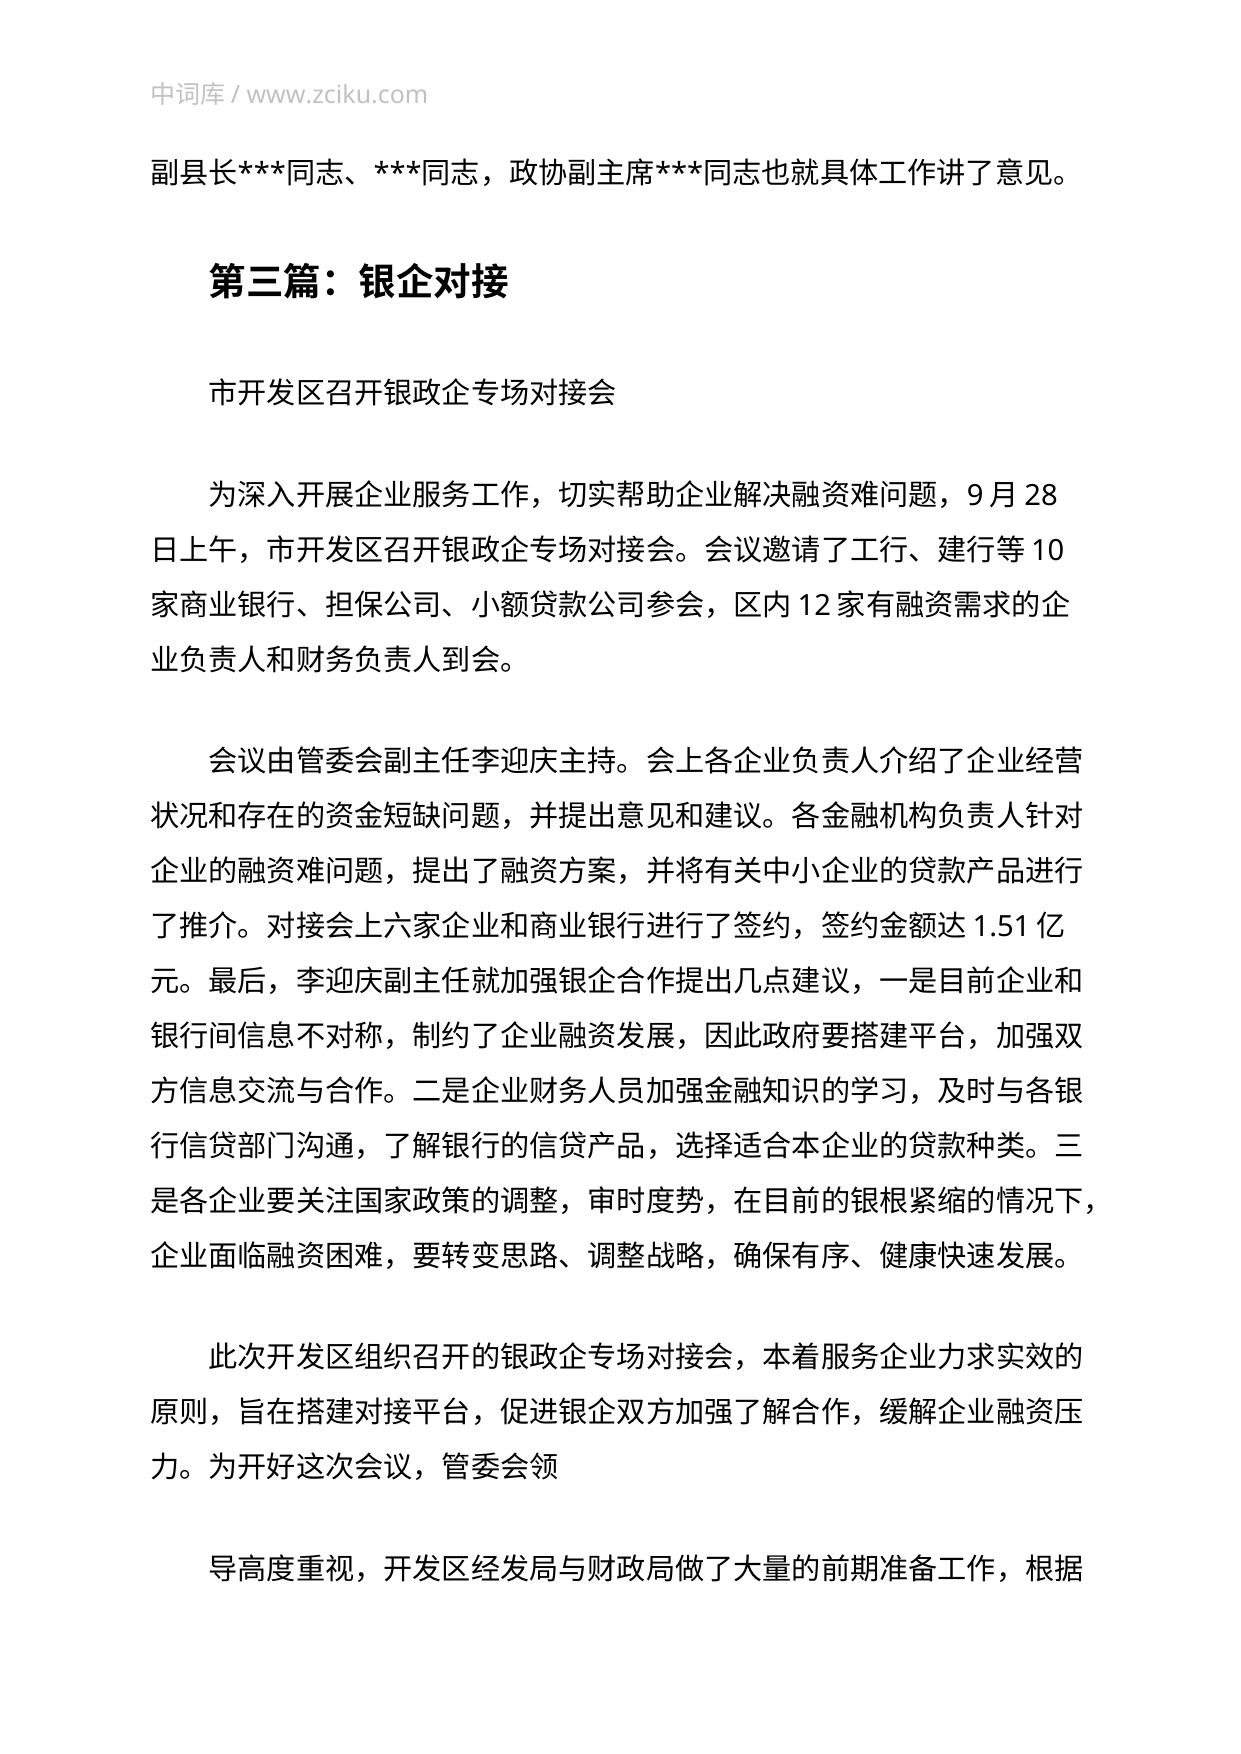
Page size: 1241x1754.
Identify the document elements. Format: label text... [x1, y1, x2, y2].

text 会议由管委会副主任李迎庆主持。会上各企业负责人介绍了企业经营状况和存在的资金短缺问题，并提出意见和建议。各金融机构负责人针对企业的融资难问题，提出了融资方案，并将有关中小企业的贷款产品进行了推介。对接会上六家企业和商业银行进行了签约，签约金额达1.51亿元。最后，李迎庆副主任就加强银企合作提出几点建议，一是目前企业和银行间信息不对称，制约了企业融资发展，因此政府要搭建平台，加强双方信息交流与合作。二是企业财务人员加强金融知识的学习，及时与各银行信贷部门沟通，了解银行的信贷产品，选择适合本企业的贷款种类。三是各企业要关注国家政策的调整，审时度势，在目前的银根紧缩的情况下，企业面临融资困难，要转变思路、调整战略，确保有序、健康快速发展。 [150, 738, 1090, 1274]
text 为深入开展企业服务工作，切实帮助企业解决融资难问题，9月28日上午，市开发区召开银政企专场对接会。会议邀请了工行、建行等10家商业银行、担保公司、小额贷款公司参会，区内12家有融资需求的企业负责人和财务负责人到会。 [150, 471, 1090, 678]
text 市开发区召开银政企专场对接会 [150, 369, 1090, 412]
text 第三篇：银企对接 [150, 252, 1090, 306]
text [150, 150, 1090, 192]
text 此次开发区组织召开的银政企专场对接会，本着服务企业力求实效的原则，旨在搭建对接平台，促进银企双方加强了解合作，缓解企业融资压力。为开好这次会议，管委会领 [150, 1334, 1090, 1486]
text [150, 1545, 1090, 1588]
